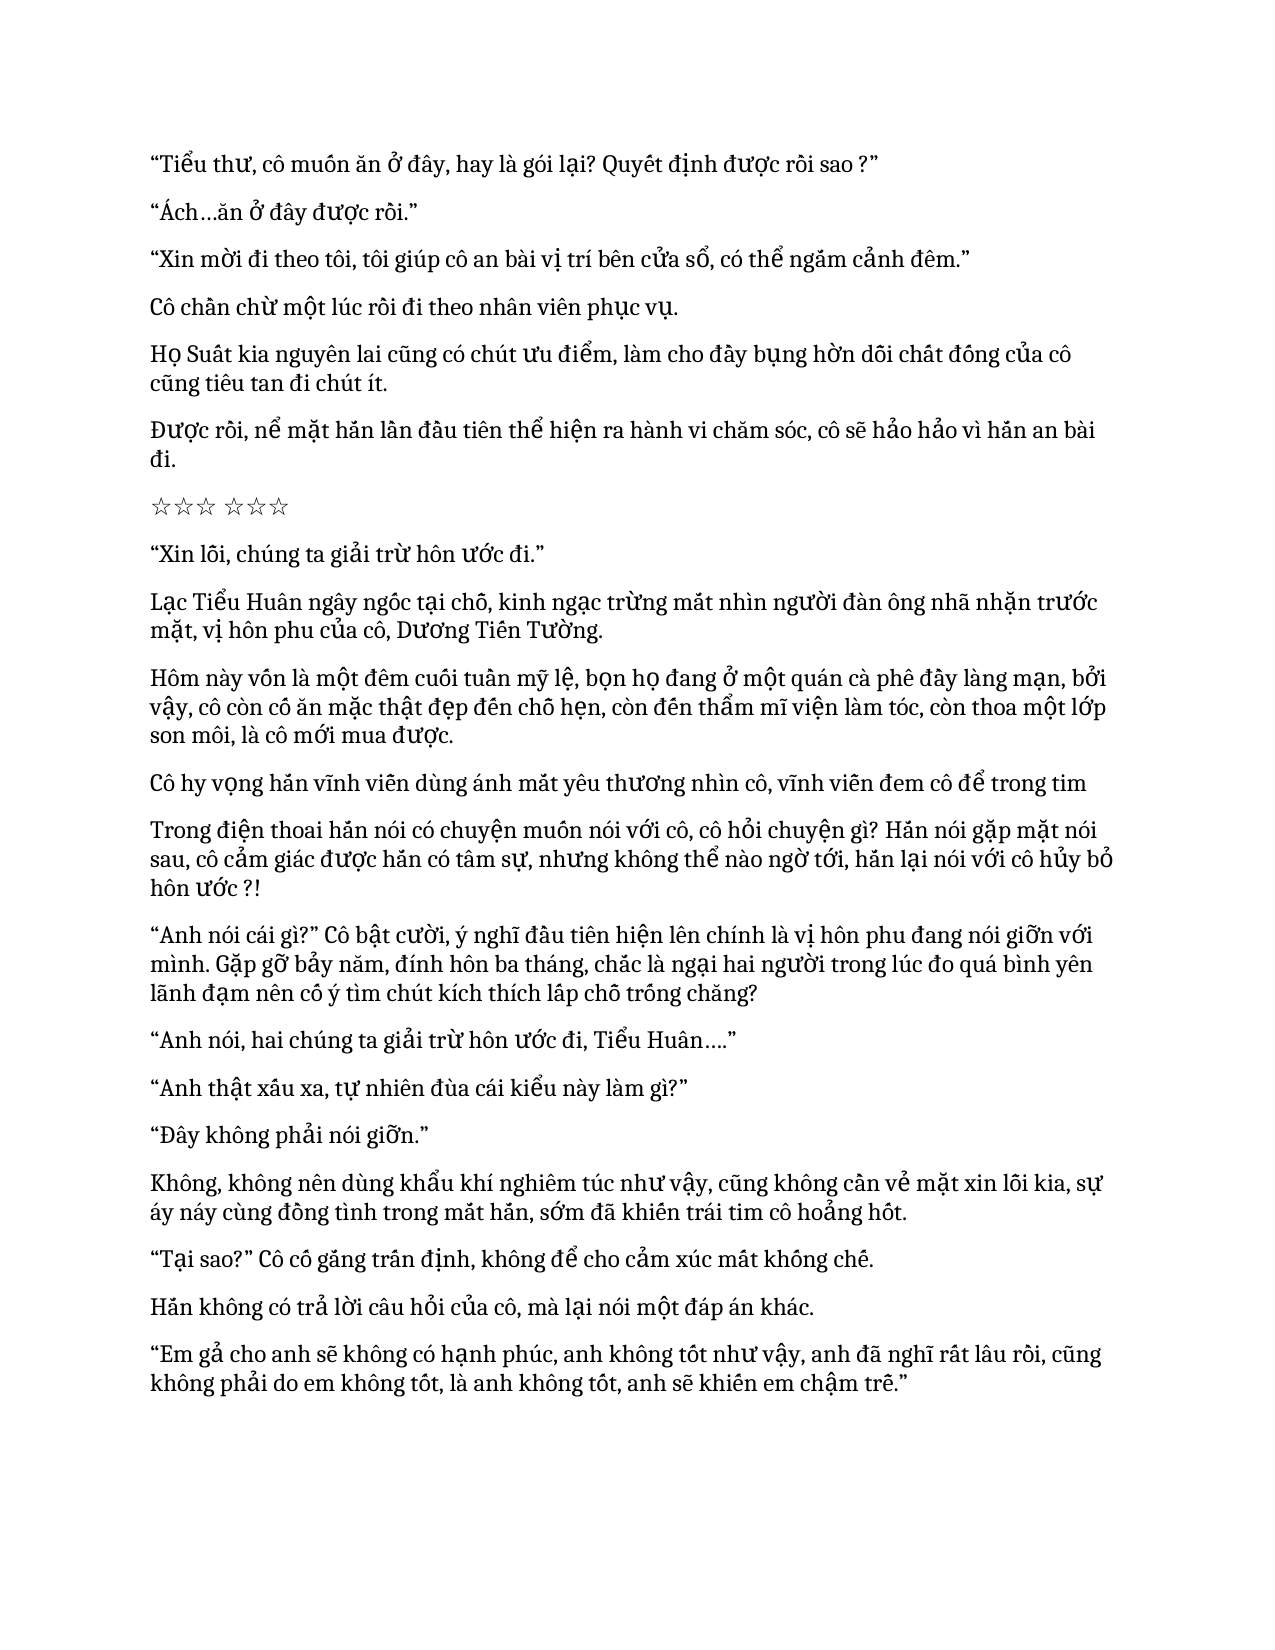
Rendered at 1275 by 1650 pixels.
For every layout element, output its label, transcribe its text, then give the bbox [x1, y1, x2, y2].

text “Xin lỗi, chúng ta giải trừ hôn ước đi.” [150, 540, 1125, 569]
text “Anh nói cái gì?” Cô bật cười, ý nghĩ đầu tiên hiện lên chính là vị hôn phu đang nói giỡn với mình. Gặp gỡ bảy năm, đính hôn ba tháng, chắc là ngại hai người trong lúc đo quá bình yên lãnh đạm nên cố ý tìm chút kích thích lấp chỗ trống chăng? [150, 921, 1125, 1007]
text “Tiểu thư, cô muốn ăn ở đây, hay là gói lại? Quyết định được rồi sao ?” [150, 150, 1125, 179]
text Trong điện thoai hắn nói có chuyện muốn nói với cô, cô hỏi chuyện gì? Hắn nói gặp mặt nói sau, cô cảm giác được hắn có tâm sự, nhưng không thể nào ngờ tới, hắn lại nói với cô hủy bỏ hôn ước ?! [150, 816, 1125, 902]
text Cô chần chừ một lúc rồi đi theo nhân viên phục vụ. [150, 292, 1125, 321]
text “Em gả cho anh sẽ không có hạnh phúc, anh không tốt như vậy, anh đã nghĩ rất lâu rồi, cũng không phải do em không tốt, là anh không tốt, anh sẽ khiến em chậm trễ.” [150, 1340, 1125, 1397]
text Lạc Tiểu Huân ngây ngốc tại chỗ, kinh ngạc trừng mắt nhìn người đàn ông nhã nhặn trước mặt, vị hôn phu của cô, Dương Tiến Tường. [150, 587, 1125, 645]
text “Đây không phải nói giỡn.” [150, 1121, 1125, 1150]
text “Ách…ăn ở đây được rồi.” [150, 197, 1125, 226]
text Hắn không có trả lời câu hỏi của cô, mà lại nói một đáp án khác. [150, 1292, 1125, 1321]
text Không, không nên dùng khẩu khí nghiêm túc như vậy, cũng không cần vẻ mặt xin lỗi kia, sự áy náy cùng đồng tình trong mắt hắn, sớm đã khiến trái tim cô hoảng hốt. [150, 1169, 1125, 1226]
text ☆☆☆ ☆☆☆ [150, 492, 1125, 521]
text Họ Suất kia nguyên lai cũng có chút ưu điểm, làm cho đầy bụng hờn dỗi chất đống của cô cũng tiêu tan đi chút ít. [150, 340, 1125, 397]
text “Tại sao?” Cô cố gắng trấn định, không để cho cảm xúc mất khống chế. [150, 1245, 1125, 1274]
text Cô hy vọng hắn vĩnh viễn dùng ánh mắt yêu thương nhìn cô, vĩnh viễn đem cô để trong tim [150, 769, 1125, 797]
text “Xin mời đi theo tôi, tôi giúp cô an bài vị trí bên cửa sổ, có thể ngắm cảnh đêm.” [150, 245, 1125, 274]
text Được rồi, nể mặt hắn lần đầu tiên thể hiện ra hành vi chăm sóc, cô sẽ hảo hảo vì hắn an bài đi. [150, 416, 1125, 474]
text “Anh thật xấu xa, tự nhiên đùa cái kiểu này làm gì?” [150, 1074, 1125, 1102]
text “Anh nói, hai chúng ta giải trừ hôn ước đi, Tiểu Huân….” [150, 1026, 1125, 1055]
text Hôm này vốn là một đêm cuối tuần mỹ lệ, bọn họ đang ở một quán cà phê đầy làng mạn, bởi vậy, cô còn cố ăn mặc thật đẹp đến chỗ hẹn, còn đến thẩm mĩ viện làm tóc, còn thoa một lớp son môi, là cô mới mua được. [150, 664, 1125, 750]
